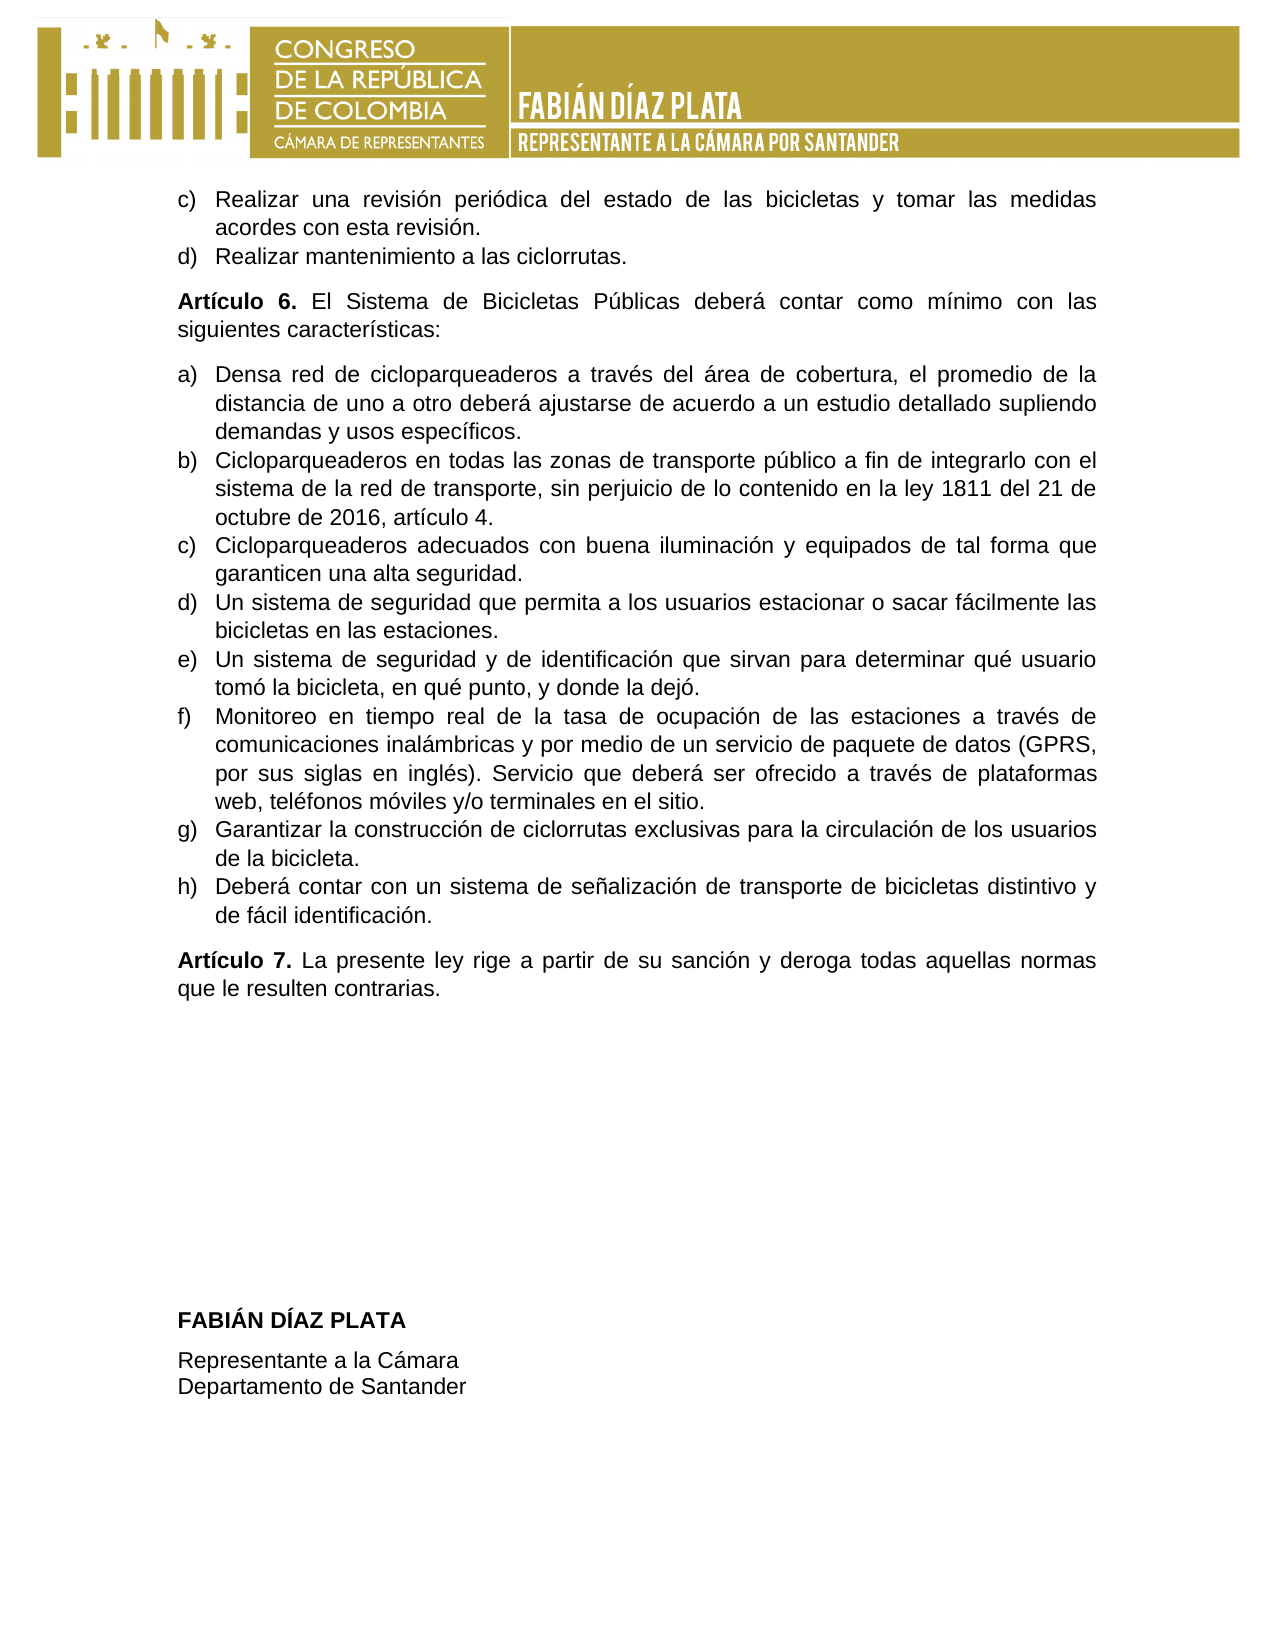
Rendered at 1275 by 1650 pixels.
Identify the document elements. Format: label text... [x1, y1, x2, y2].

list Deberá contar con un sistema de señalización de transporte de bicicletas distintivo y de fácil identificación. [177, 873, 1098, 928]
list Realizar una revisión periódica del estado de las bicicletas y tomar las medidas acordes con esta revisión. [177, 186, 1098, 241]
list Cicloparqueaderos en todas las zonas de transporte público a fin de integrarlo con el sistema de la red de transporte, sin perjuicio de lo contenido en la ley 1811 del 21 de octubre de 2016, artículo 4. [177, 447, 1098, 530]
list Monitoreo en tiempo real de la tasa de ocupación de las estaciones a través de comunicaciones inalámbricas y por medio de un servicio de paquete de datos (GPRS, por sus siglas en inglés). Servicio que deberá ser ofrecido a través de plataformas web, teléfonos móviles y/o terminales en el sitio. [177, 703, 1098, 814]
list Realizar mantenimiento a las ciclorrutas. [177, 243, 1098, 269]
picture [35, 17, 1240, 173]
list Un sistema de seguridad que permita a los usuarios estacionar o sacar fácilmente las bicicletas en las estaciones. [177, 589, 1098, 644]
text Artículo 6. El Sistema de Bicicletas Públicas deberá contar como mínimo con las siguientes características: [177, 288, 1098, 343]
list Densa red de cicloparqueaderos a través del área de cobertura, el promedio de la distancia de uno a otro deberá ajustarse de acuerdo a un estudio detallado supliendo demandas y usos específicos. [177, 361, 1098, 444]
text Representante a la Cámara [177, 1347, 1098, 1373]
list Un sistema de seguridad y de identificación que sirvan para determinar qué usuario tomó la bicicleta, en qué punto, y donde la dejó. [177, 646, 1098, 701]
list Garantizar la construcción de ciclorrutas exclusivas para la circulación de los usuarios de la bicicleta. [177, 816, 1098, 871]
text Artículo 7. La presente ley rige a partir de su sanción y deroga todas aquellas normas que le resulten contrarias. [177, 947, 1098, 1002]
text FABIÁN DÍAZ PLATA [177, 1307, 1098, 1334]
list Cicloparqueaderos adecuados con buena iluminación y equipados de tal forma que garanticen una alta seguridad. [177, 532, 1098, 587]
text Departamento de Santander [177, 1373, 1098, 1399]
